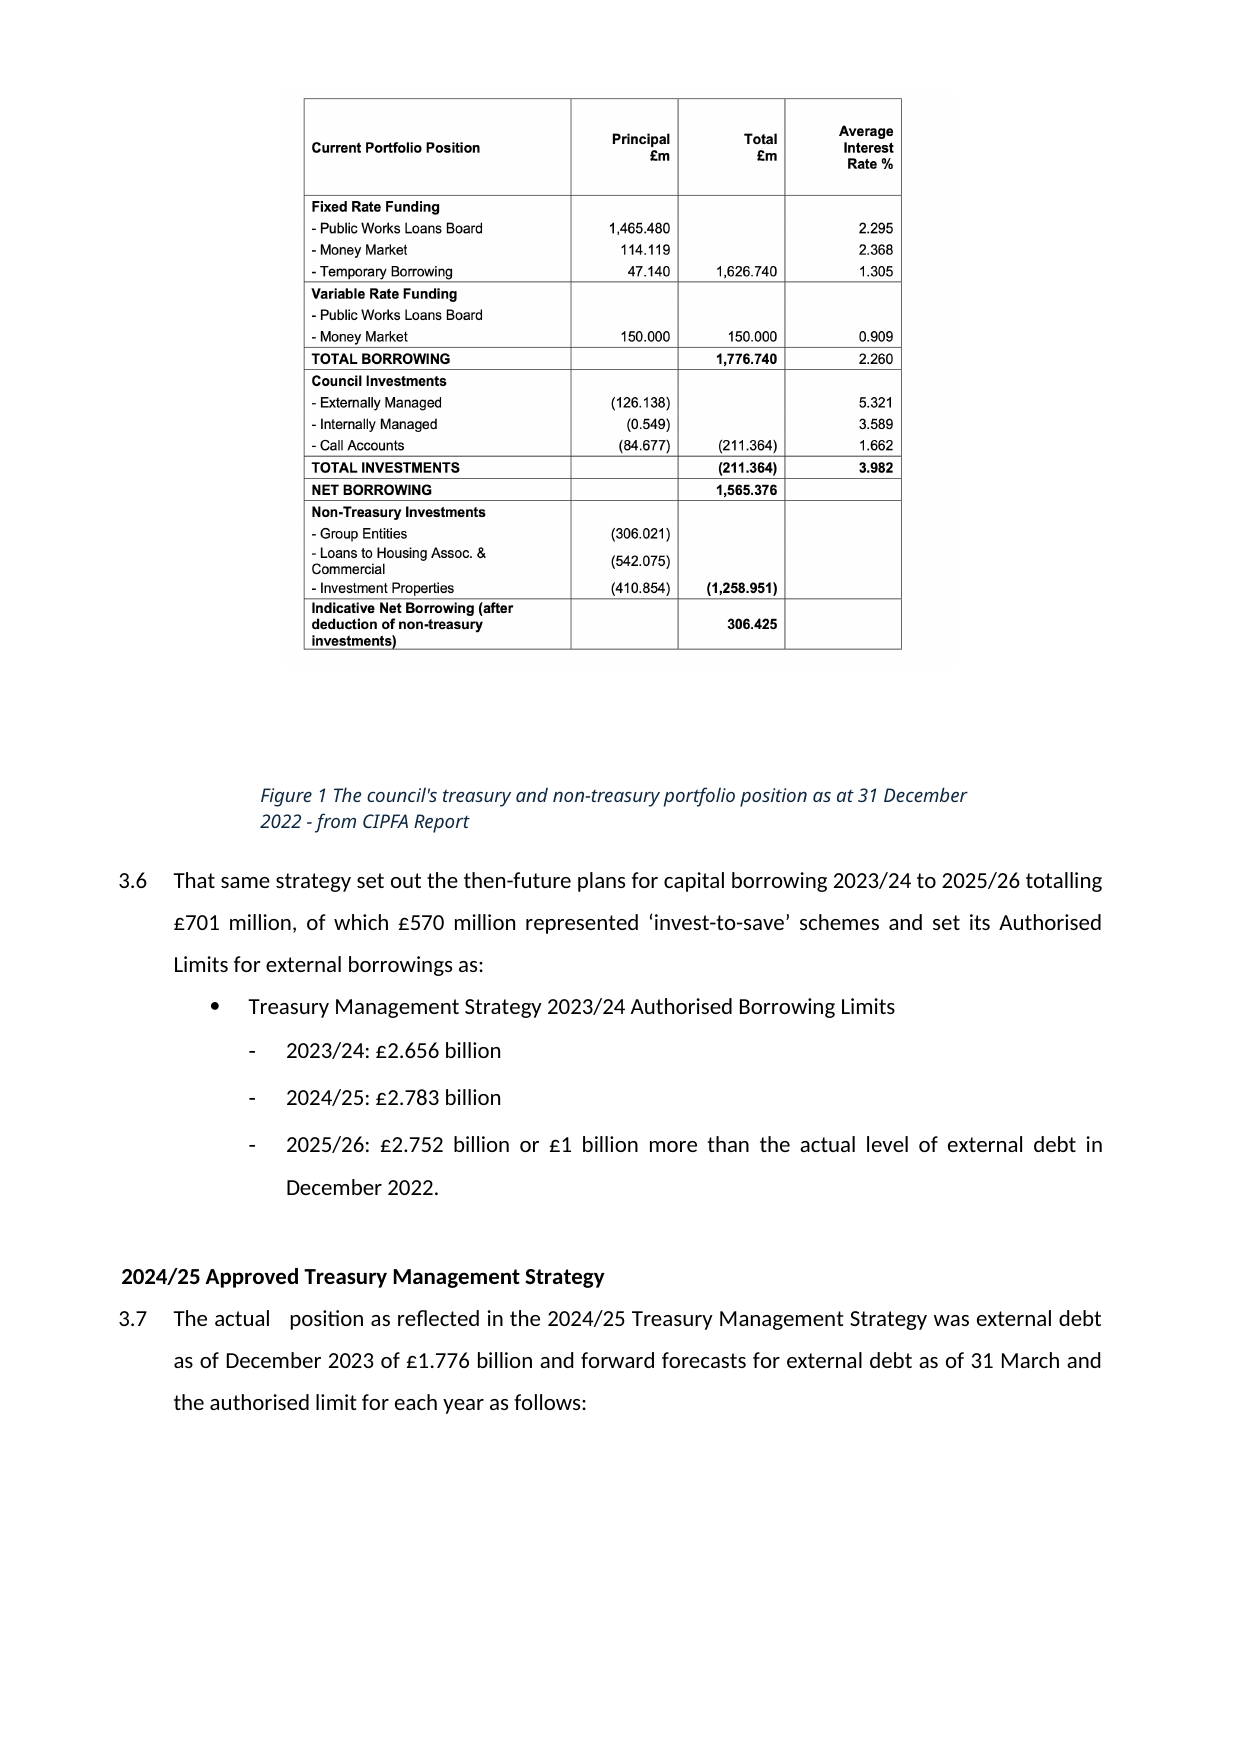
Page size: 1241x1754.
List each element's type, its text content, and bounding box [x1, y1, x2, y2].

text 2024/25 Approved Treasury Management Strategy [121, 1262, 1104, 1290]
list Treasury Management Strategy 2023/24 Authorised Borrowing Limits [211, 992, 1104, 1020]
list 2023/24: £2.656 billion [248, 1034, 1104, 1066]
list 2024/25: £2.783 billion [248, 1081, 1104, 1112]
list The actual position as reflected in the 2024/25 Treasury Management Strategy was external debt as of December 2023 of £1.776 billion and forward forecasts for external debt as of 31 March and the authorised limit for each year as follows: [118, 1304, 1104, 1416]
picture [280, 90, 954, 666]
list 2025/26: £2.752 billion or £1 billion more than the actual level of external debt in December 2022. [248, 1128, 1104, 1201]
list That same strategy set out the then-future plans for capital borrowing 2023/24 to 2025/26 totalling £701 million, of which £570 million represented ‘invest-to-save’ schemes and set its Authorised Limits for external borrowings as: [118, 794, 1104, 978]
